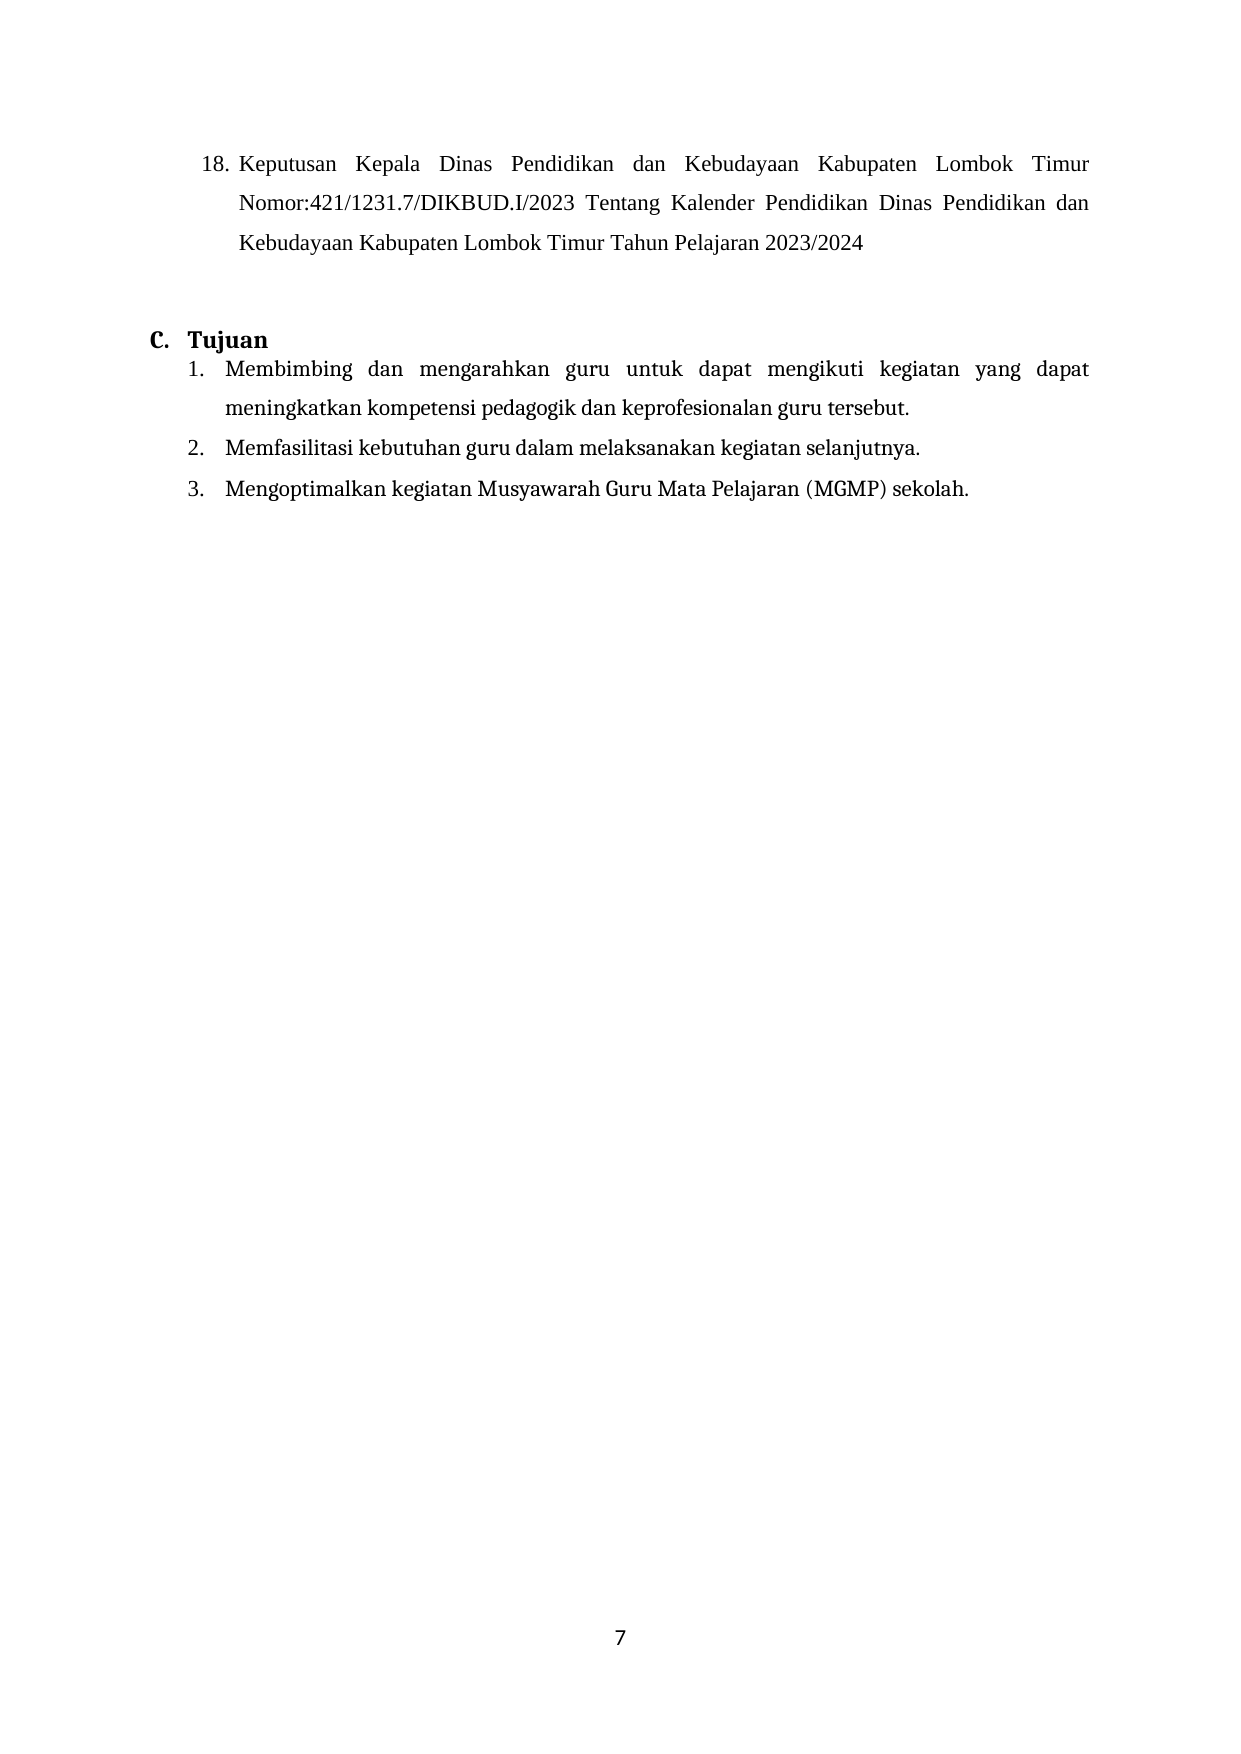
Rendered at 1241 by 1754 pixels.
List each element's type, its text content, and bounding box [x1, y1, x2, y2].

list Keputusan Kepala Dinas Pendidikan dan Kebudayaan Kabupaten Lombok Timur Nomor:421/1231.7/DIKBUD.I/2023 Tentang Kalender Pendidikan Dinas Pendidikan dan Kebudayaan Kabupaten Lombok Timur Tahun Pelajaran 2023/2024 [201, 150, 1090, 255]
list Tujuan [150, 326, 1090, 355]
list Memfasilitasi kebutuhan guru dalam melaksanakan kegiatan selanjutnya. [187, 434, 1090, 461]
list Mengoptimalkan kegiatan Musyawarah Guru Mata Pelajaran (MGMP) sekolah. [187, 475, 1090, 502]
list Membimbing dan mengarahkan guru untuk dapat mengikuti kegiatan yang dapat meningkatkan kompetensi pedagogik dan keprofesionalan guru tersebut. [187, 355, 1090, 421]
